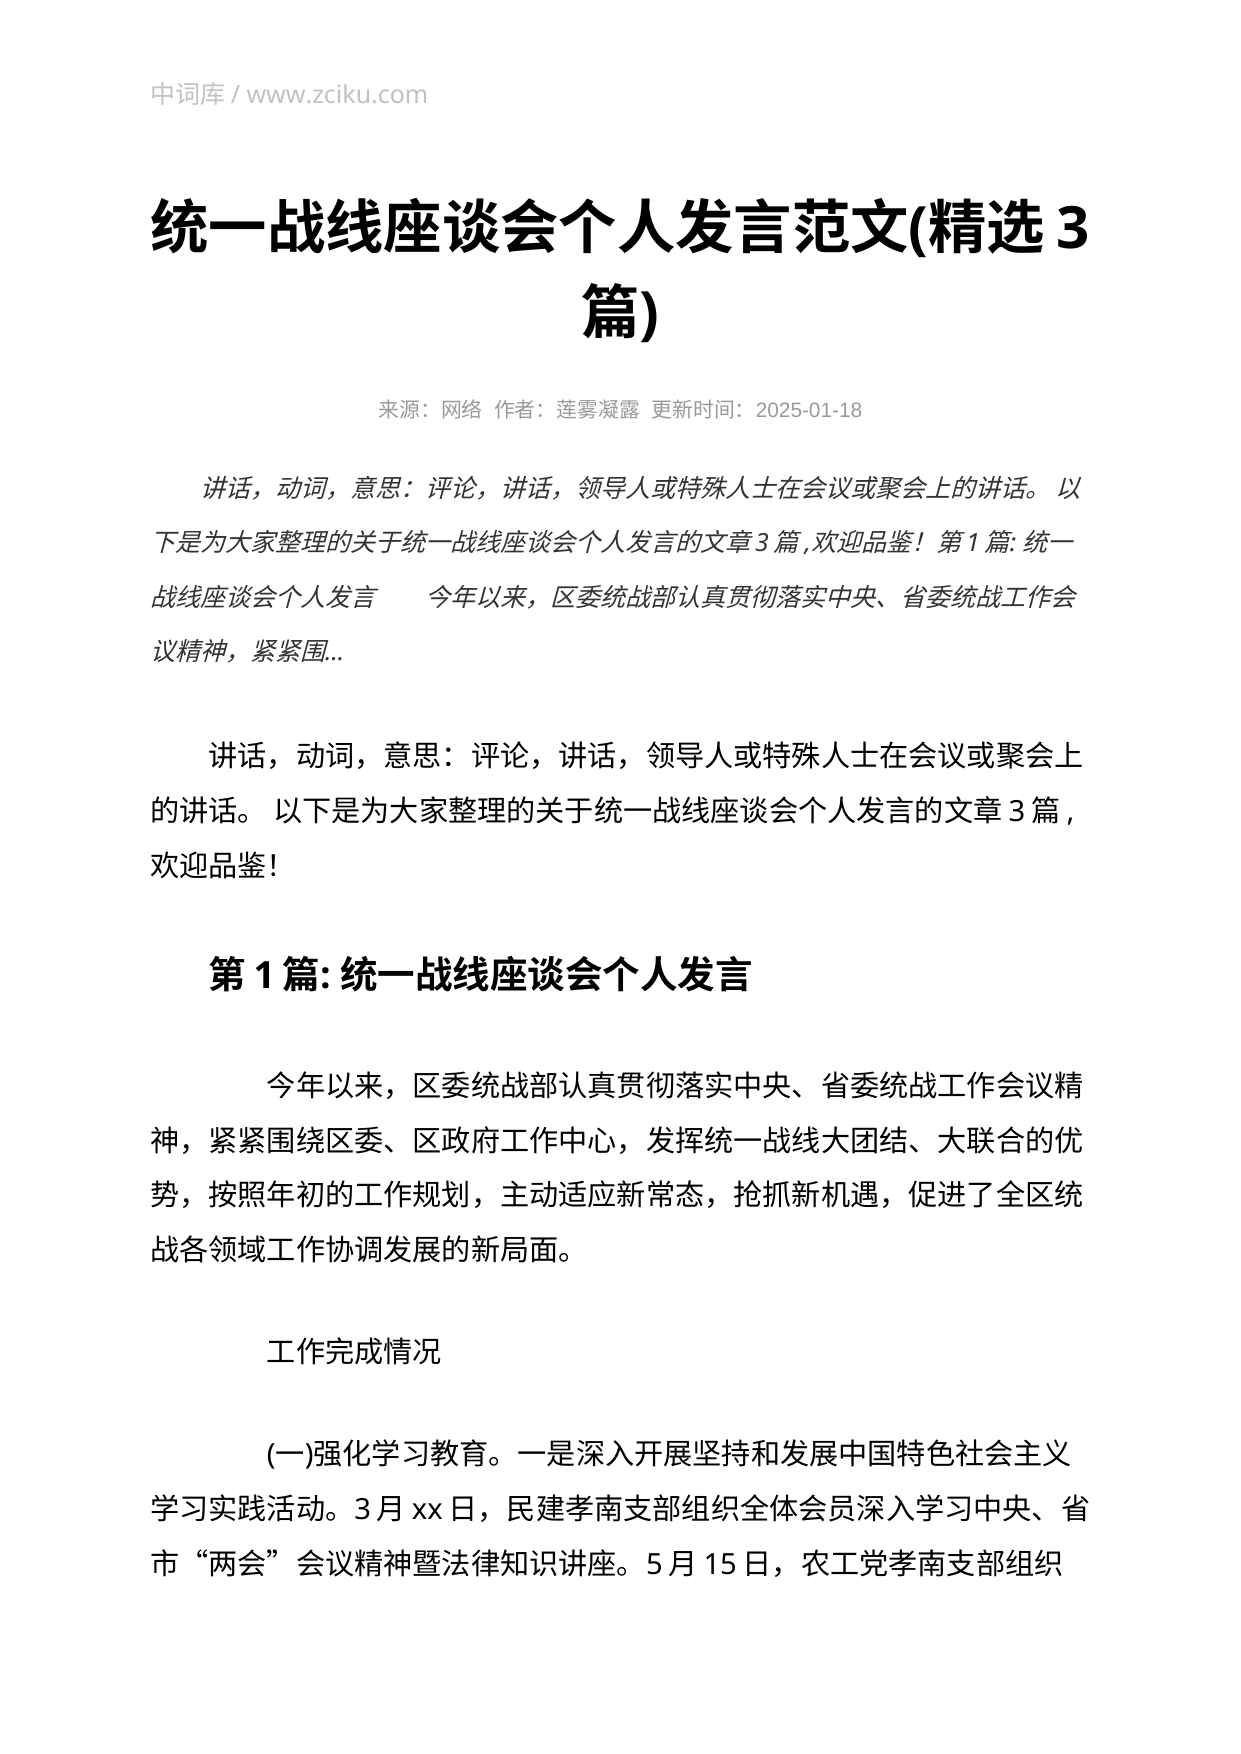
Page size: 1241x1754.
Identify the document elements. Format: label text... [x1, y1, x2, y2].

text 来源：网络 作者：莲雾凝露 更新时间：2025-01-18 [150, 398, 1090, 422]
text 讲话，动词，意思：评论，讲话，领导人或特殊人士在会议或聚会上的讲话。 以下是为大家整理的关于统一战线座谈会个人发言的文章3篇 ,欢迎品鉴！ [150, 733, 1090, 885]
subtitle 统一战线座谈会个人发言范文(精选3篇) [150, 181, 1090, 351]
text 第1篇: 统一战线座谈会个人发言 [150, 944, 1090, 999]
text 讲话，动词，意思：评论，讲话，领导人或特殊人士在会议或聚会上的讲话。 以下是为大家整理的关于统一战线座谈会个人发言的文章3篇 ,欢迎品鉴！第1篇: 统一战线座谈会个人发言 今年以来，区委统战部认真贯彻落实中央、省委统战工作会议精神，紧紧围... [150, 468, 1090, 668]
text 今年以来，区委统战部认真贯彻落实中央、省委统战工作会议精神，紧紧围绕区委、区政府工作中心，发挥统一战线大团结、大联合的优势，按照年初的工作规划，主动适应新常态，抢抓新机遇，促进了全区统战各领域工作协调发展的新局面。 [150, 1062, 1090, 1269]
text 工作完成情况 [150, 1329, 1090, 1371]
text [150, 1430, 1090, 1583]
